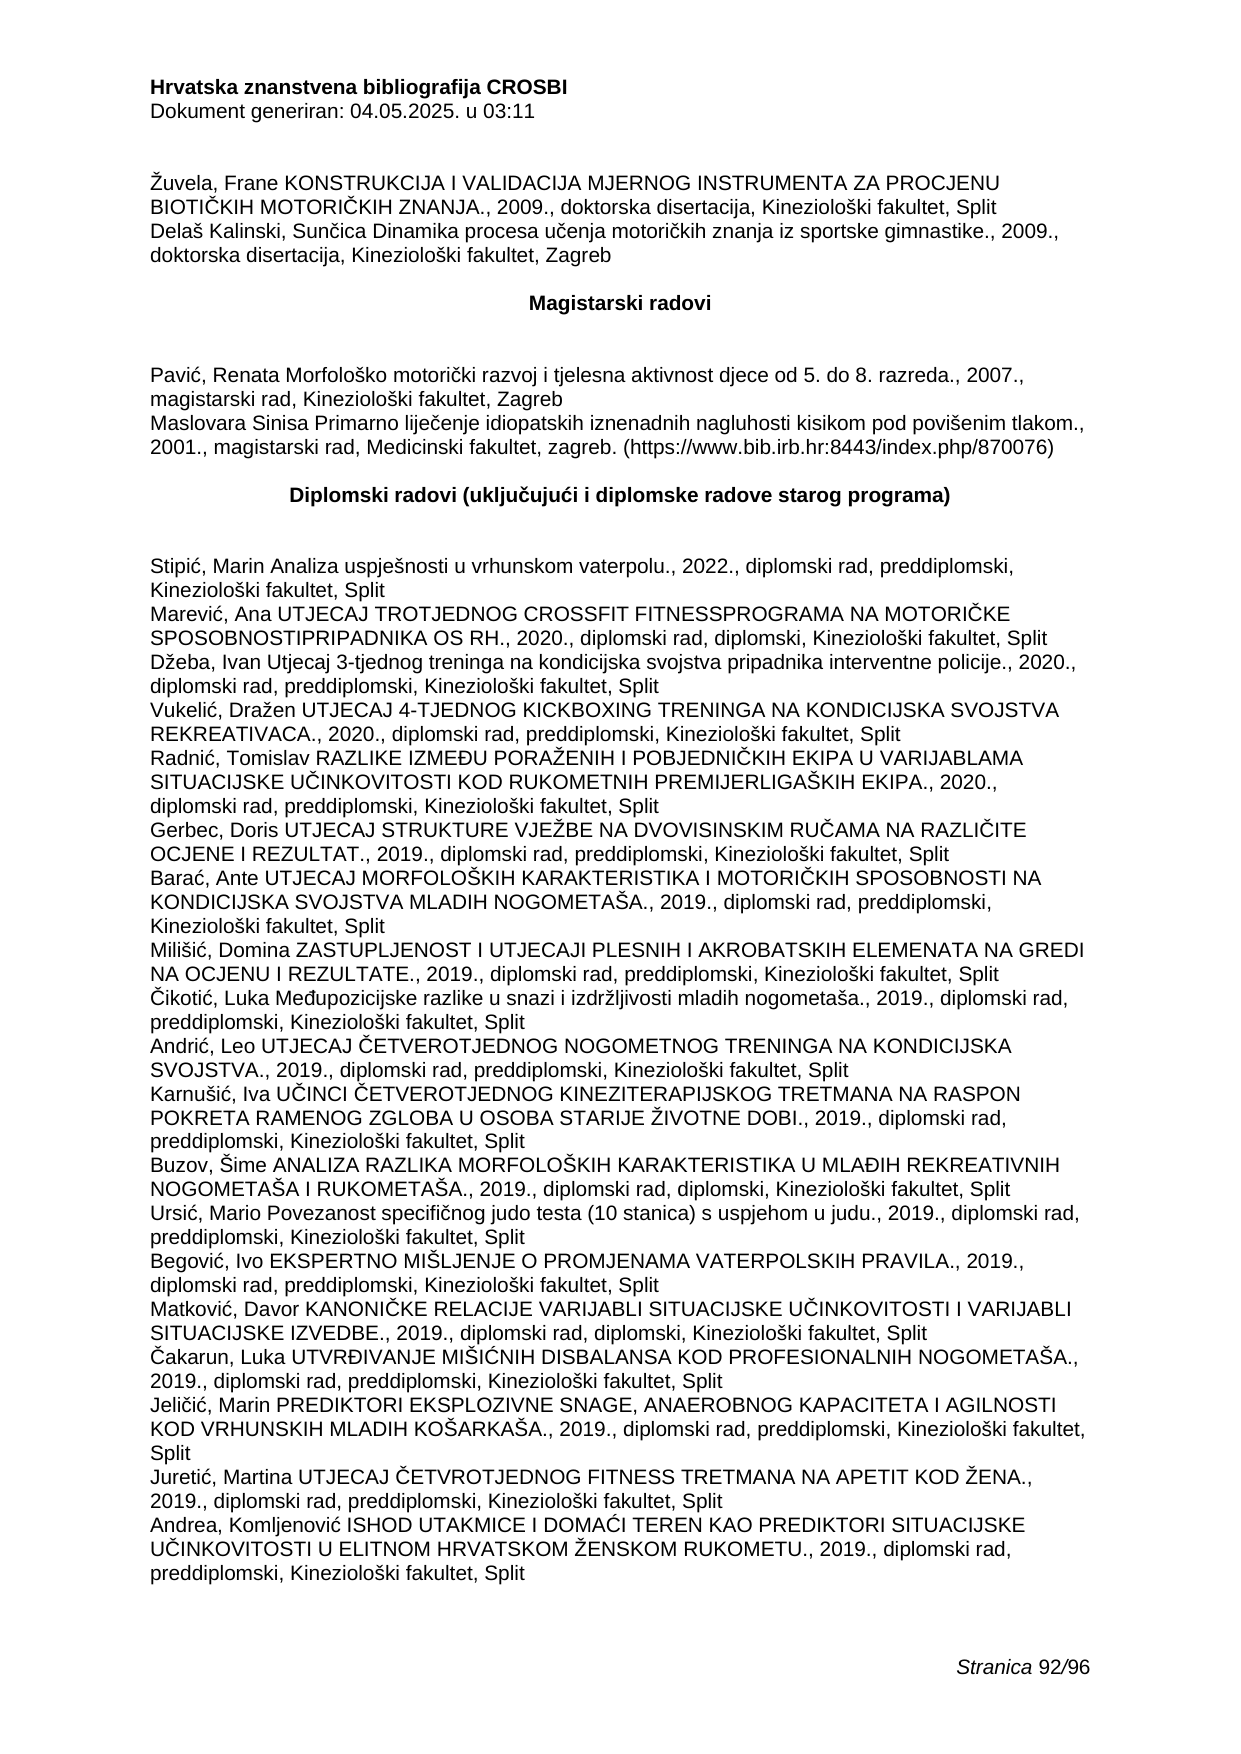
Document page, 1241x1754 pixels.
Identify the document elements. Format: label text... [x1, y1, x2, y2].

text Delaš Kalinski, Sunčica [150, 219, 1090, 267]
text Čikotić, Luka [150, 986, 1090, 1033]
text Andrić, Leo [150, 1033, 1090, 1081]
subtitle Diplomski radovi (uključujući i diplomske radove starog programa) [150, 482, 1090, 506]
text Karnušić, Iva [150, 1081, 1090, 1153]
text Vukelić, Dražen [150, 698, 1090, 746]
text Matković, Davor [150, 1297, 1090, 1345]
text Begović, Ivo [150, 1249, 1090, 1297]
text Stipić, Marin [150, 554, 1090, 602]
text Maslovara Sinisa [150, 411, 1090, 458]
text Milišić, Domina [150, 938, 1090, 986]
text Pavić, Renata [150, 363, 1090, 411]
subtitle Magistarski radovi [150, 291, 1090, 315]
text Buzov, Šime [150, 1153, 1090, 1201]
text Žuvela, Frane [150, 171, 1090, 219]
text Ursić, Mario [150, 1201, 1090, 1249]
text Radnić, Tomislav [150, 746, 1090, 818]
text Jeličić, Marin [150, 1393, 1090, 1465]
text Barać, Ante [150, 866, 1090, 938]
text Džeba, Ivan [150, 650, 1090, 698]
text Juretić, Martina [150, 1465, 1090, 1513]
text Gerbec, Doris [150, 818, 1090, 866]
text Andrea, Komljenović [150, 1513, 1090, 1584]
text Marević, Ana [150, 602, 1090, 650]
text Čakarun, Luka [150, 1345, 1090, 1393]
